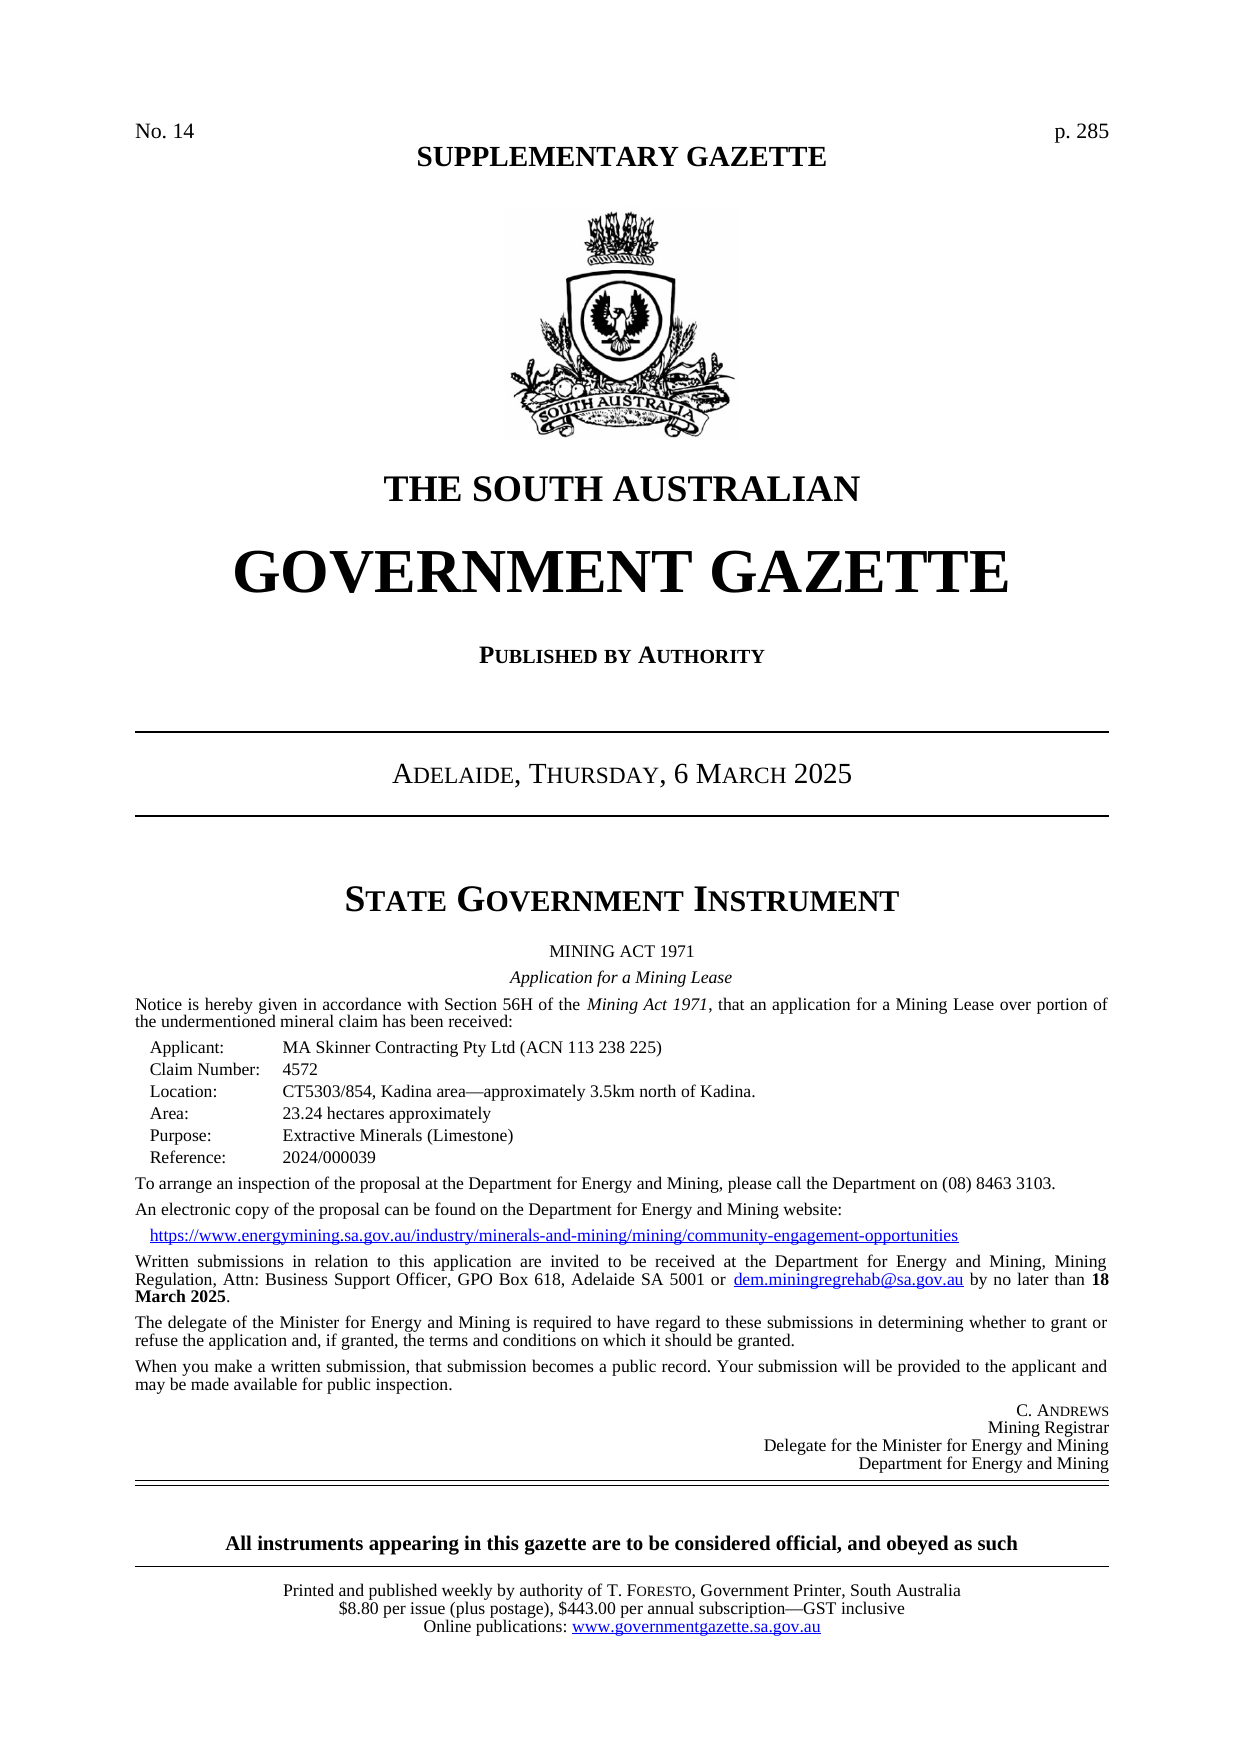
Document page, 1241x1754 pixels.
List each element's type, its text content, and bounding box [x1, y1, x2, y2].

text To arrange an inspection of the proposal at the Department for Energy and Mining, please call the Department on (08) 8463 3103. [135, 1175, 1109, 1193]
text Reference: 2024/000039 [149, 1149, 1109, 1167]
text When you make a written submission, that submission becomes a public record. Your submission will be provided to the applicant and may be made available for public inspection. [135, 1358, 1109, 1394]
subtitle State Government Instrument [135, 881, 1109, 919]
text SUPPLEMENTARY GAZETTE [135, 143, 1109, 172]
text Purpose: Extractive Minerals (Limestone) [149, 1127, 1109, 1145]
text Delegate for the Minister for Energy and Mining [135, 1437, 1109, 1455]
text Claim Number: 4572 [149, 1061, 1109, 1079]
text Applicant: MA Skinner Contracting Pty Ltd (ACN 113 238 225) [149, 1039, 1109, 1057]
text THE SOUTH AUSTRALIAN [135, 206, 1109, 509]
text Notice is hereby given in accordance with Section 56H of the Mining Act 1971, that an application for a Mining Lease over portion of the undermentioned mineral claim has been received: [135, 996, 1109, 1031]
text Mining Registrar [135, 1420, 1109, 1437]
text https://www.energymining.sa.gov.au/industry/minerals-and-mining/mining/community-engagement-opportunities [149, 1227, 1109, 1245]
text Area: 23.24 hectares approximately [149, 1105, 1109, 1123]
text The delegate of the Minister for Energy and Mining is required to have regard to these submissions in determining whether to grant or refuse the application and, if granted, the terms and conditions on which it should be granted. [135, 1314, 1109, 1350]
text C. Andrews [135, 1402, 1109, 1420]
picture [504, 207, 740, 439]
title Application for a Mining Lease [135, 970, 1109, 987]
text Written submissions in relation to this application are invited to be received at the Department for Energy and Mining, Mining Regulation, Attn: Business Support Officer, GPO Box 618, Adelaide SA 5001 or dem.miningregrehab@sa.gov.au by no later than 18 March 2025. [135, 1253, 1109, 1306]
text An electronic copy of the proposal can be found on the Department for Energy and Mining website: [135, 1201, 1109, 1219]
text Adelaide, Thursday, 6 March 2025 [135, 757, 1109, 790]
text Location: CT5303/854, Kadina area—approximately 3.5km north of Kadina. [149, 1083, 1109, 1101]
title Mining Act 1971 [135, 944, 1109, 961]
text Department for Energy and Mining [135, 1455, 1109, 1473]
text Published by Authority [135, 643, 1109, 668]
text GOVERNMENT GAZETTE [135, 534, 1109, 606]
